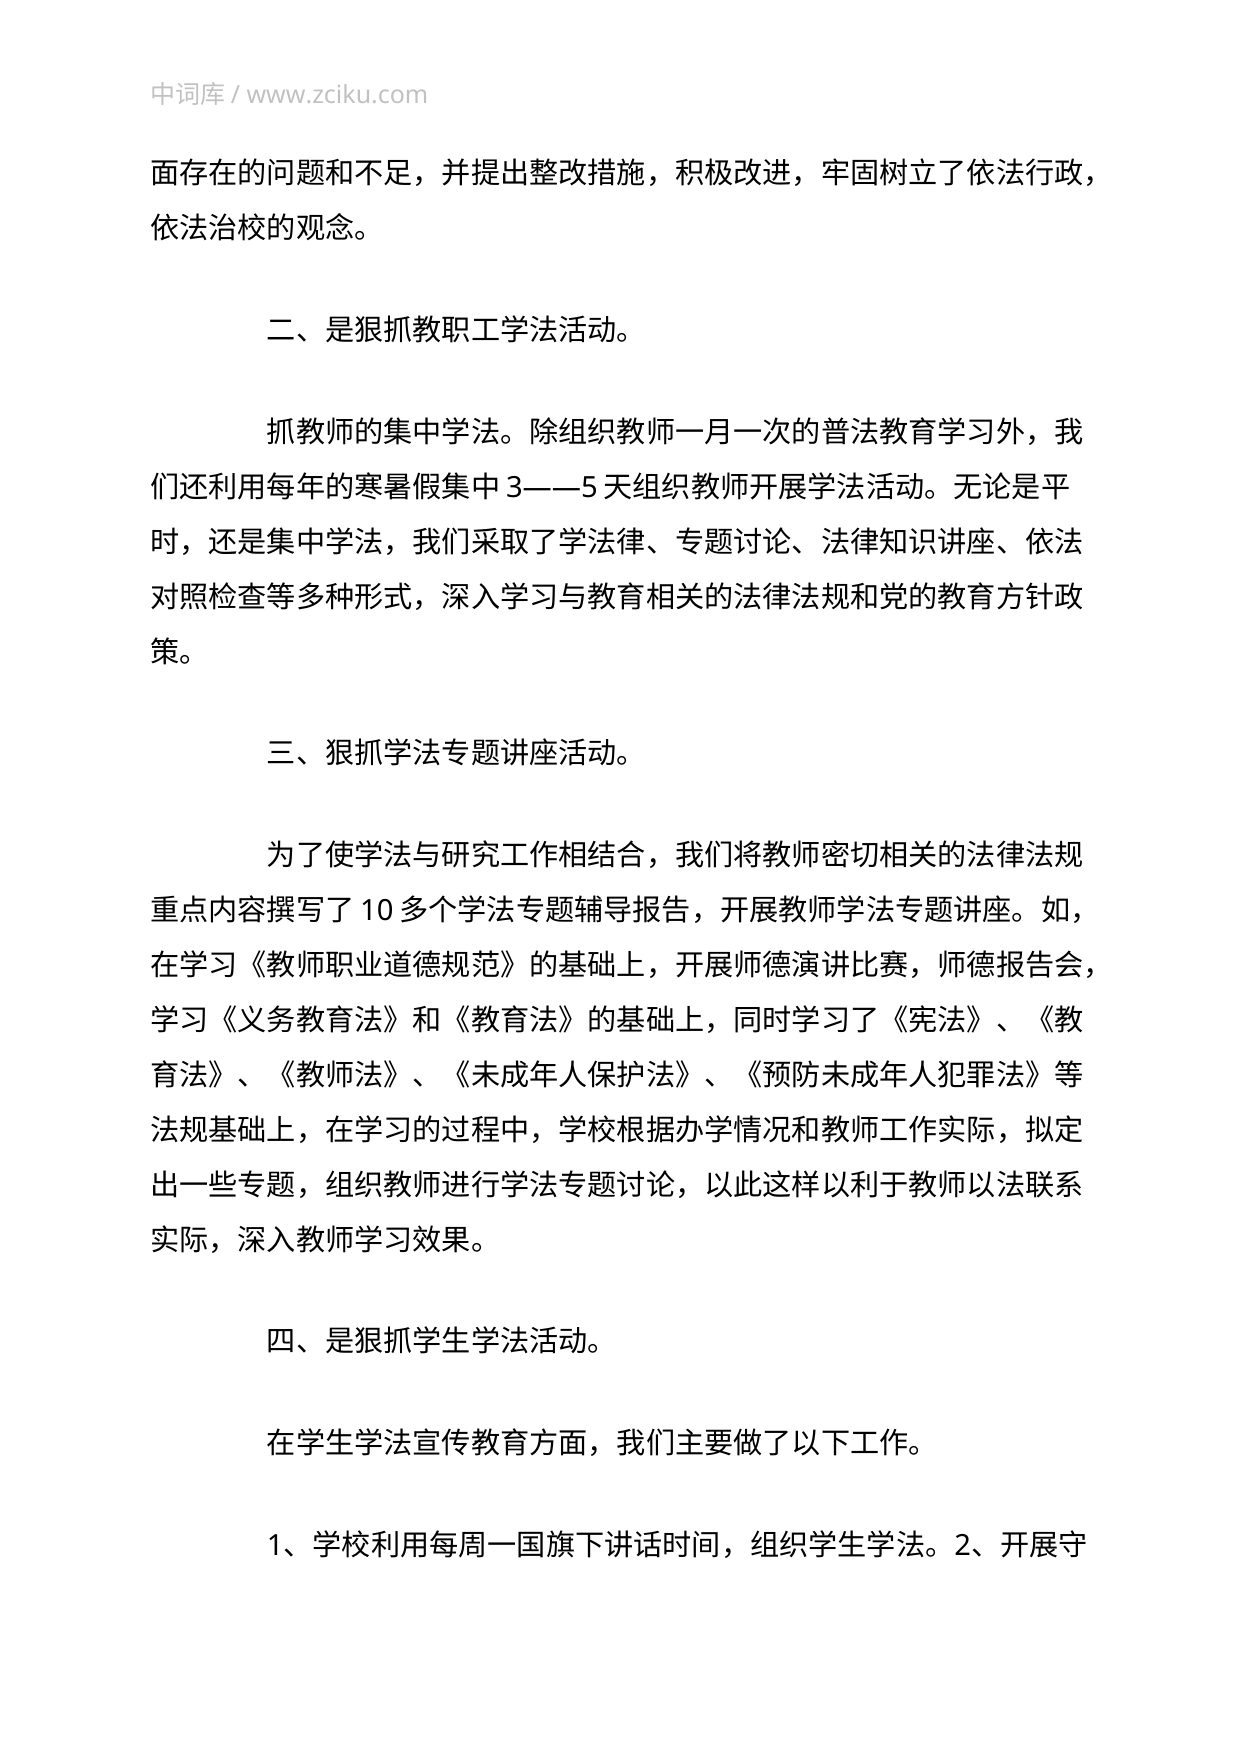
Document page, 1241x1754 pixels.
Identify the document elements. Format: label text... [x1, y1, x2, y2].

text 二、是狠抓教职工学法活动。 [150, 307, 1090, 349]
text 为了使学法与研究工作相结合，我们将教师密切相关的法律法规重点内容撰写了10多个学法专题辅导报告，开展教师学法专题讲座。如，在学习《教师职业道德规范》的基础上，开展师德演讲比赛，师德报告会，学习《义务教育法》和《教育法》的基础上，同时学习了《宪法》、《教育法》、《教师法》、《未成年人保护法》、《预防未成年人犯罪法》等法规基础上，在学习的过程中，学校根据办学情况和教师工作实际，拟定出一些专题，组织教师进行学法专题讨论，以此这样以利于教师以法联系实际，深入教师学习效果。 [150, 832, 1090, 1258]
text 抓教师的集中学法。除组织教师一月一次的普法教育学习外，我们还利用每年的寒暑假集中3——5天组织教师开展学法活动。无论是平时，还是集中学法，我们采取了学法律、专题讨论、法律知识讲座、依法对照检查等多种形式，深入学习与教育相关的法律法规和党的教育方针政策。 [150, 408, 1090, 670]
text 在学生学法宣传教育方面，我们主要做了以下工作。 [150, 1419, 1090, 1462]
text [150, 150, 1090, 247]
text 三、狠抓学法专题讲座活动。 [150, 730, 1090, 772]
text 四、是狠抓学生学法活动。 [150, 1318, 1090, 1360]
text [150, 1521, 1090, 1564]
